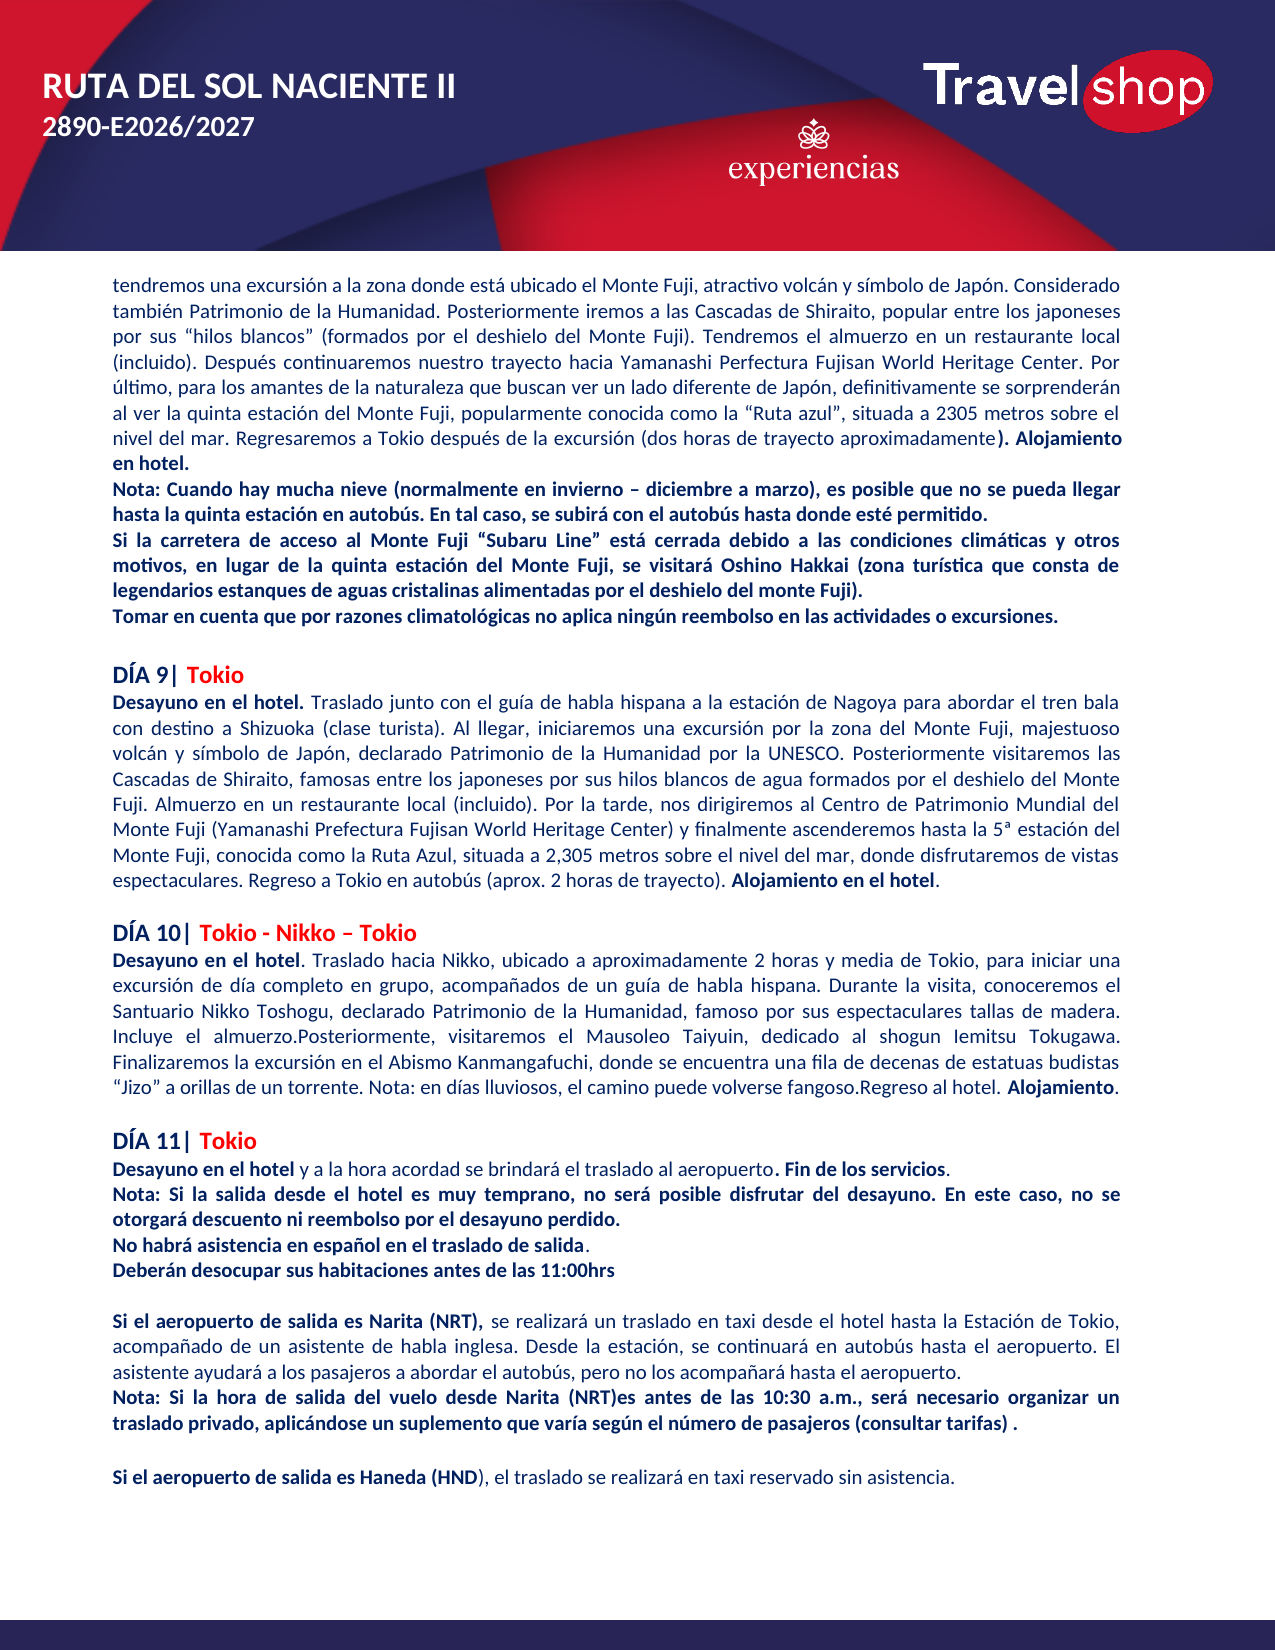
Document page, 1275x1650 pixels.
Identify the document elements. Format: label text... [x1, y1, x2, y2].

text Nota: Si la salida desde el hotel es muy temprano, no será posible disfrutar del desayuno. En este caso, no se otorgará descuento ni reembolso por el desayuno perdido. [112, 1181, 1122, 1232]
text DÍA 9| Tokio [112, 659, 1122, 689]
text Deberán desocupar sus habitaciones antes de las 11:00hrs [112, 1257, 1122, 1283]
picture [0, 0, 1275, 251]
text Si el aeropuerto de salida es Narita (NRT), se realizará un traslado en taxi desde el hotel hasta la Estación de Tokio, acompañado de un asistente de habla inglesa. Desde la estación, se continuará en autobús hasta el aeropuerto. El asistente ayudará a los pasajeros a abordar el autobús, pero no los acompañará hasta el aeropuerto. [112, 1308, 1122, 1384]
text Nota: Cuando hay mucha nieve (normalmente en invierno – diciembre a marzo), es posible que no se pueda llegar hasta la quinta estación en autobús. En tal caso, se subirá con el autobús hasta donde esté permitido. [112, 476, 1122, 527]
text Desayuno en el hotel y a la hora acordad se brindará el traslado al aeropuerto. Fin de los servicios. [112, 1156, 1122, 1181]
text Tomar en cuenta que por razones climatológicas no aplica ningún reembolso en las actividades o excursiones. [112, 603, 1122, 628]
text Si el aeropuerto de salida es Haneda (HND), el traslado se realizará en taxi reservado sin asistencia. [112, 1464, 1122, 1490]
text No habrá asistencia en español en el traslado de salida. [112, 1232, 1122, 1257]
text DÍA 10| Tokio - Nikko – Tokio [112, 917, 1122, 947]
text Desayuno en el hotel. Traslado hacia Nikko, ubicado a aproximadamente 2 horas y media de Tokio, para iniciar una excursión de día completo en grupo, acompañados de un guía de habla hispana. Durante la visita, conoceremos el Santuario Nikko Toshogu, declarado Patrimonio de la Humanidad, famoso por sus espectaculares tallas de madera. Incluye el almuerzo.Posteriormente, visitaremos el Mausoleo Taiyuin, dedicado al shogun Iemitsu Tokugawa. Finalizaremos la excursión en el Abismo Kanmangafuchi, donde se encuentra una fila de decenas de estatuas budistas “Jizo” a orillas de un torrente. Nota: en días lluviosos, el camino puede volverse fangoso.Regreso al hotel. Alojamiento. [112, 947, 1122, 1100]
text DÍA 11| Tokio [112, 1125, 1122, 1156]
text Nota: Si la hora de salida del vuelo desde Narita (NRT)es antes de las 10:30 a.m., será necesario organizar un traslado privado, aplicándose un suplemento que varía según el número de pasajeros (consultar tarifas) . [112, 1384, 1122, 1435]
text Desayuno en el hotel. Traslado junto con el guía de habla hispana a la estación de Nagoya para abordar el tren bala con destino a Shizuoka (clase turista). Al llegar, iniciaremos una excursión por la zona del Monte Fuji, majestuoso volcán y símbolo de Japón, declarado Patrimonio de la Humanidad por la UNESCO. Posteriormente visitaremos las Cascadas de Shiraito, famosas entre los japoneses por sus hilos blancos de agua formados por el deshielo del Monte Fuji. Almuerzo en un restaurante local (incluido). Por la tarde, nos dirigiremos al Centro de Patrimonio Mundial del Monte Fuji (Yamanashi Prefectura Fujisan World Heritage Center) y finalmente ascenderemos hasta la 5ª estación del Monte Fuji, conocida como la Ruta Azul, situada a 2,305 metros sobre el nivel del mar, donde disfrutaremos de vistas espectaculares. Regreso a Tokio en autobús (aprox. 2 horas de trayecto). Alojamiento en el hotel. [112, 689, 1122, 893]
text Si la carretera de acceso al Monte Fuji “Subaru Line” está cerrada debido a las condiciones climáticas y otros motivos, en lugar de la quinta estación del Monte Fuji, se visitará Oshino Hakkai (zona turística que consta de legendarios estanques de aguas cristalinas alimentadas por el deshielo del monte Fuji). [112, 527, 1122, 603]
